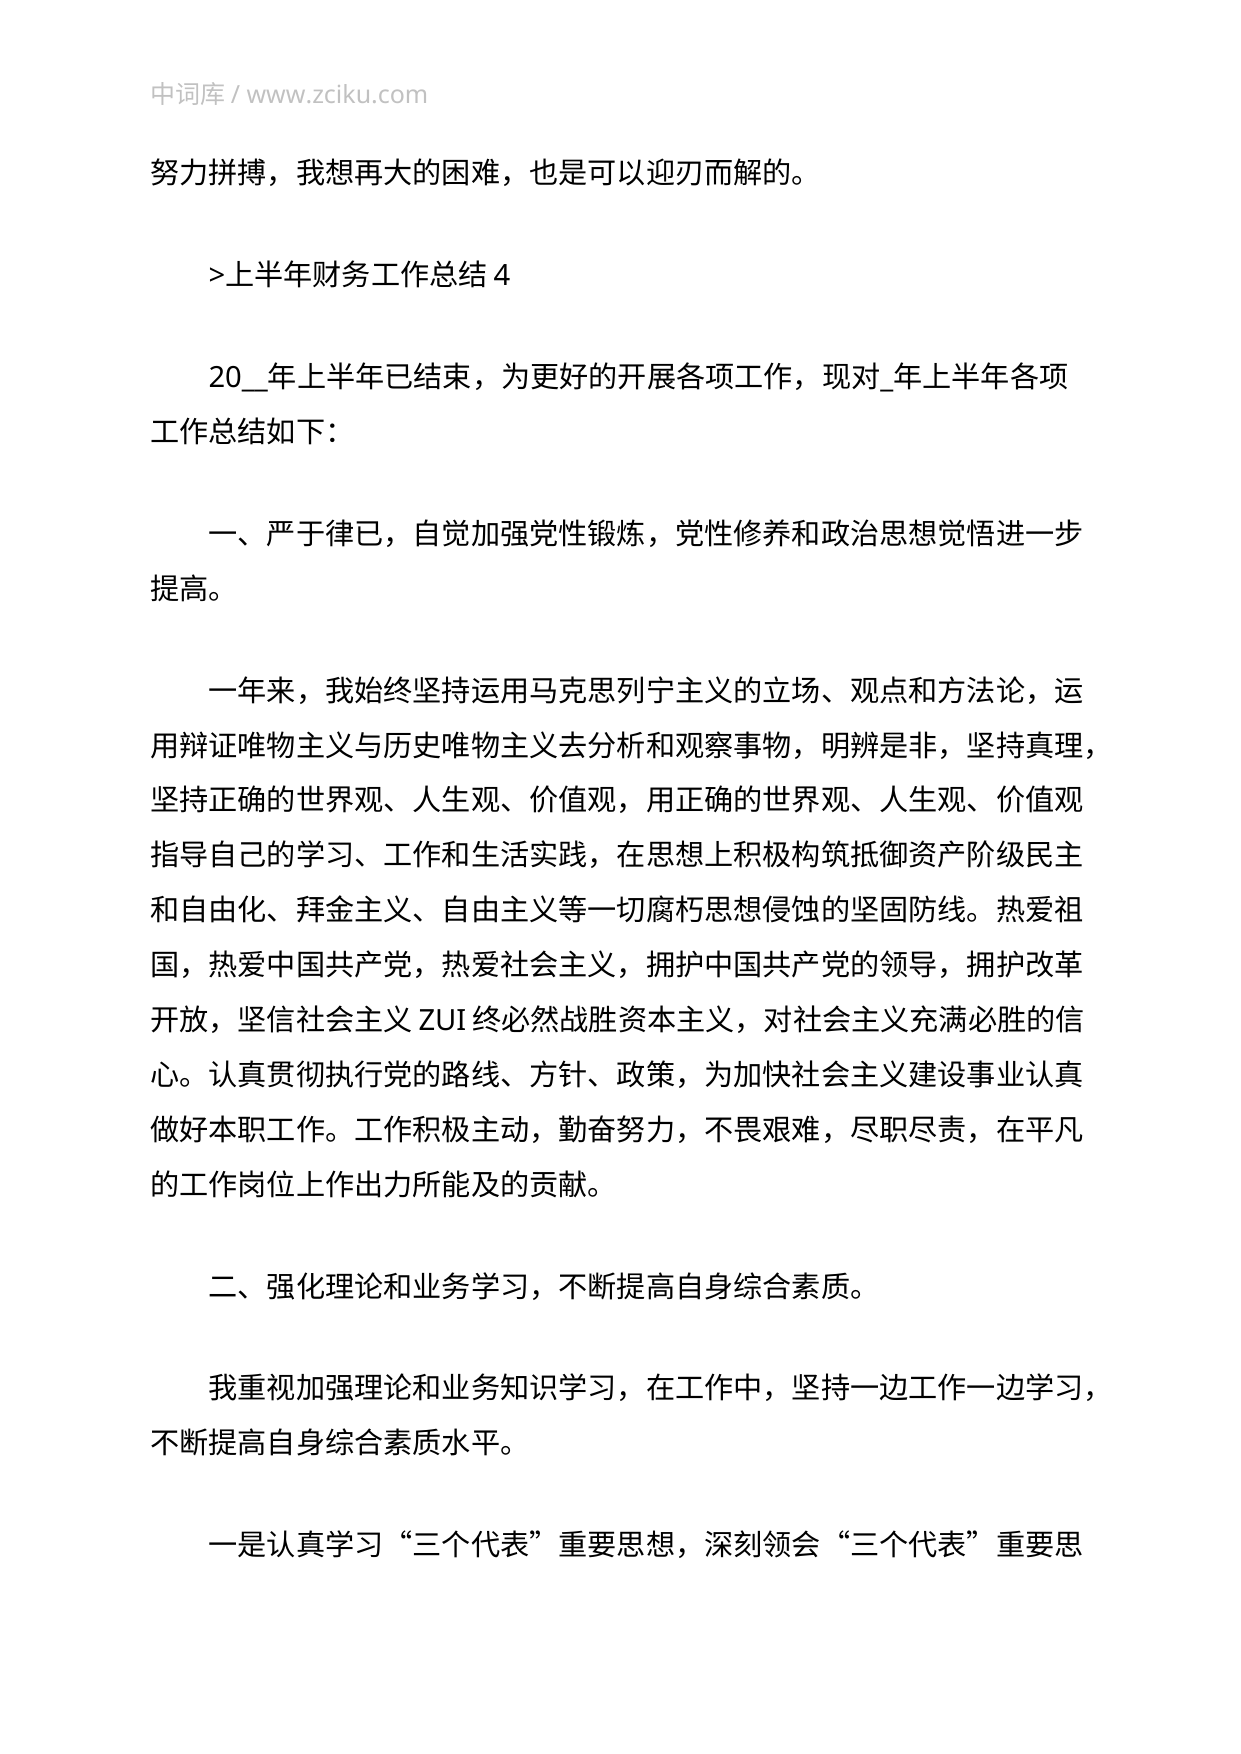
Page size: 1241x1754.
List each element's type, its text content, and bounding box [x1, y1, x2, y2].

text >上半年财务工作总结4 [150, 252, 1090, 294]
text 20__年上半年已结束，为更好的开展各项工作，现对_年上半年各项工作总结如下： [150, 354, 1090, 451]
text 我重视加强理论和业务知识学习，在工作中，坚持一边工作一边学习，不断提高自身综合素质水平。 [150, 1365, 1090, 1462]
text 二、强化理论和业务学习，不断提高自身综合素质。 [150, 1263, 1090, 1305]
text 一年来，我始终坚持运用马克思列宁主义的立场、观点和方法论，运用辩证唯物主义与历史唯物主义去分析和观察事物，明辨是非，坚持真理，坚持正确的世界观、人生观、价值观，用正确的世界观、人生观、价值观指导自己的学习、工作和生活实践，在思想上积极构筑抵御资产阶级民主和自由化、拜金主义、自由主义等一切腐朽思想侵蚀的坚固防线。热爱祖国，热爱中国共产党，热爱社会主义，拥护中国共产党的领导，拥护改革开放，坚信社会主义ZUI终必然战胜资本主义，对社会主义充满必胜的信心。认真贯彻执行党的路线、方针、政策，为加快社会主义建设事业认真做好本职工作。工作积极主动，勤奋努力，不畏艰难，尽职尽责，在平凡的工作岗位上作出力所能及的贡献。 [150, 667, 1090, 1204]
text 一、严于律已，自觉加强党性锻炼，党性修养和政治思想觉悟进一步提高。 [150, 511, 1090, 608]
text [150, 1522, 1090, 1564]
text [150, 150, 1090, 192]
